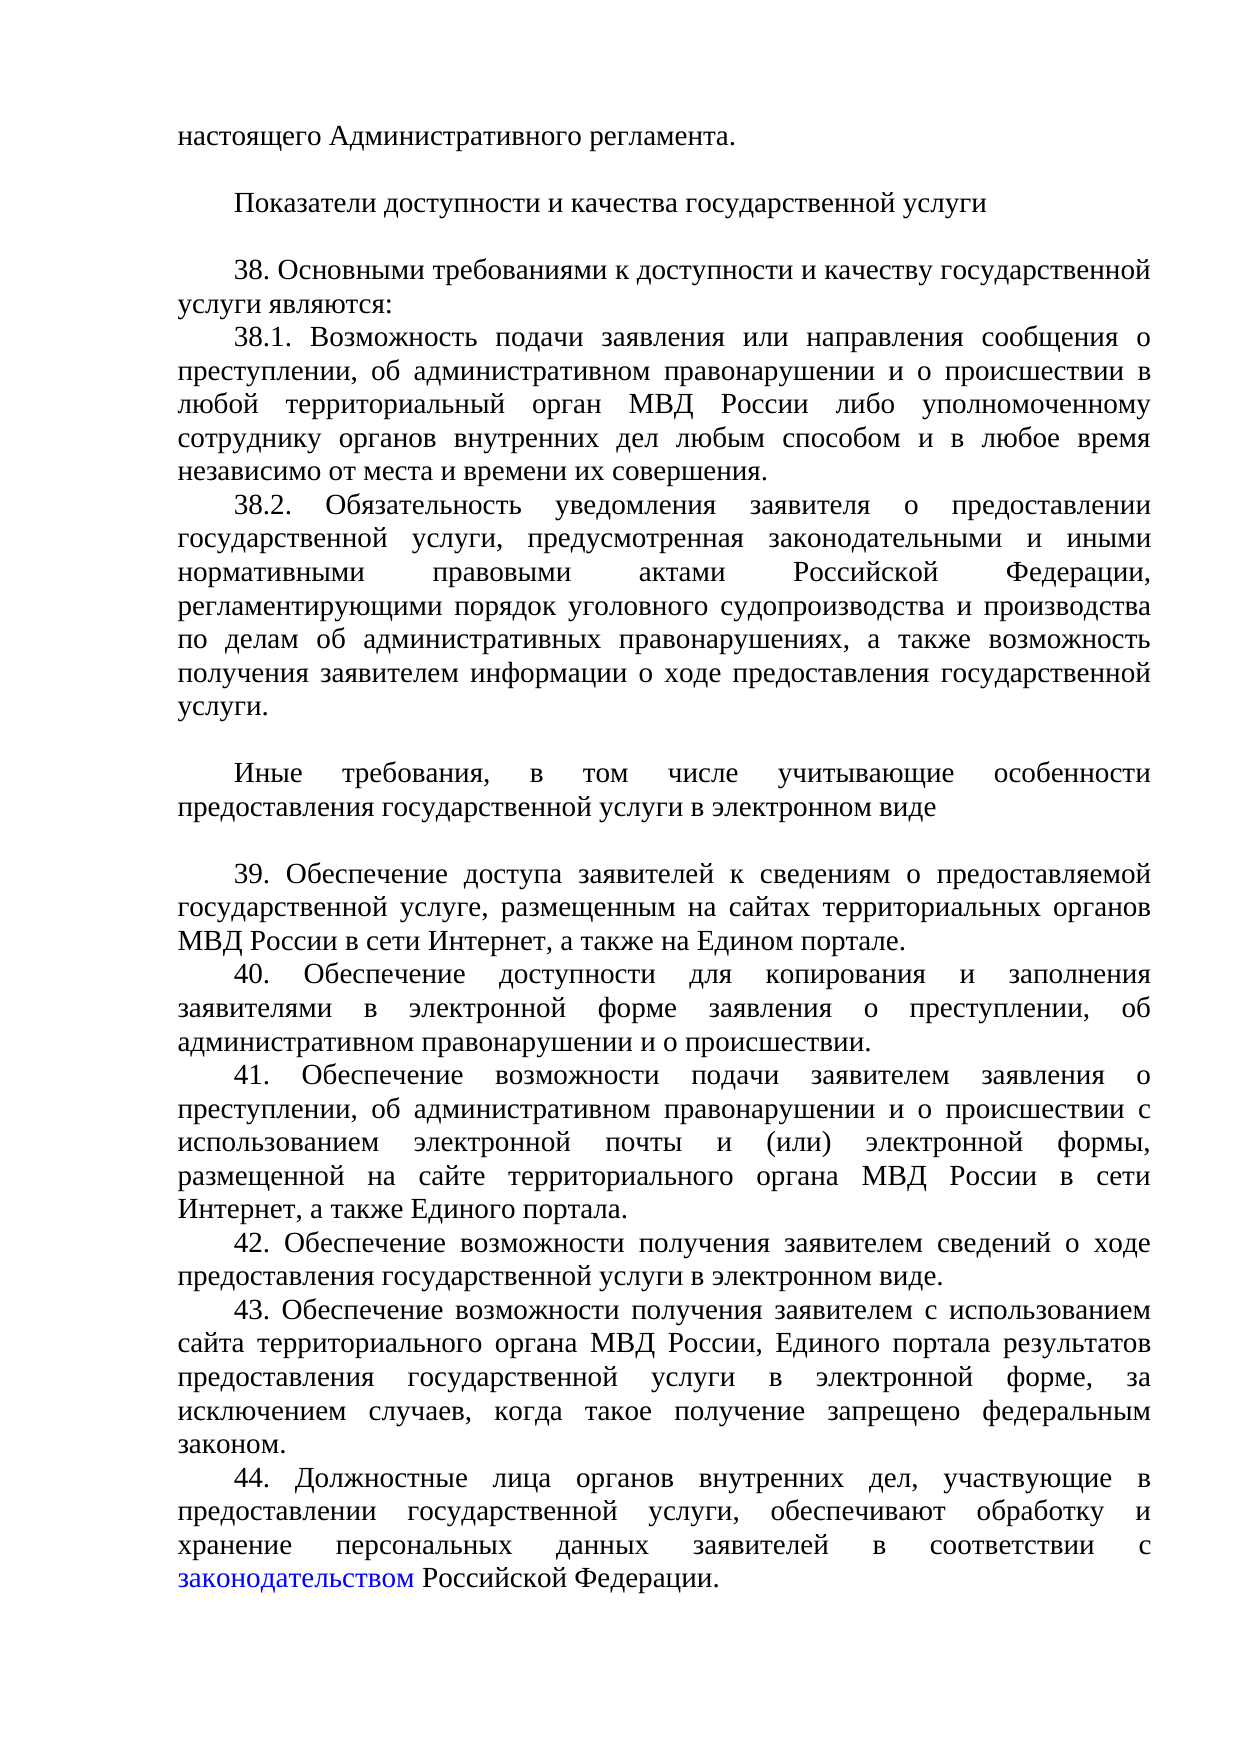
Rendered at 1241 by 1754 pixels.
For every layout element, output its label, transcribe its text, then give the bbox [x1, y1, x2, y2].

text 44. Должностные лица органов внутренних дел, участвующие в предоставлении государственной услуги, обеспечивают обработку и хранение персональных данных заявителей в соответствии с законодательством Российской Федерации. [177, 1460, 1152, 1594]
text 38.2. Обязательность уведомления заявителя о предоставлении государственной услуги, предусмотренная законодательными и иными нормативными правовыми актами Российской Федерации, регламентирующими порядок уголовного судопроизводства и производства по делам об административных правонарушениях, а также возможность получения заявителем информации о ходе предоставления государственной услуги. [177, 487, 1152, 722]
text 39. Обеспечение доступа заявителей к сведениям о предоставляемой государственной услуге, размещенным на сайтах территориальных органов МВД России в сети Интернет, а также на Едином портале. [177, 856, 1152, 957]
text 38. Основными требованиями к доступности и качеству государственной услуги являются: [177, 252, 1152, 319]
text 43. Обеспечение возможности получения заявителем с использованием сайта территориального органа МВД России, Единого портала результатов предоставления государственной услуги в электронной форме, за исключением случаев, когда такое получение запрещено федеральным законом. [177, 1292, 1152, 1460]
text 41. Обеспечение возможности подачи заявителем заявления о преступлении, об административном правонарушении и о происшествии с использованием электронной почты и (или) электронной формы, размещенной на сайте территориального органа МВД России в сети Интернет, а также Единого портала. [177, 1057, 1152, 1225]
text 40. Обеспечение доступности для копирования и заполнения заявителями в электронной форме заявления о преступлении, об административном правонарушении и о происшествии. [177, 957, 1152, 1057]
text 38.1. Возможность подачи заявления или направления сообщения о преступлении, об административном правонарушении и о происшествии в любой территориальный орган МВД России либо уполномоченному сотруднику органов внутренних дел любым способом и в любое время независимо от места и времени их совершения. [177, 319, 1152, 487]
text Показатели доступности и качества государственной услуги [177, 185, 1152, 219]
text 42. Обеспечение возможности получения заявителем сведений о ходе предоставления государственной услуги в электронном виде. [177, 1225, 1152, 1292]
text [177, 118, 1152, 152]
text Иные требования, в том числе учитывающие особенности предоставления государственной услуги в электронном виде [177, 755, 1152, 822]
